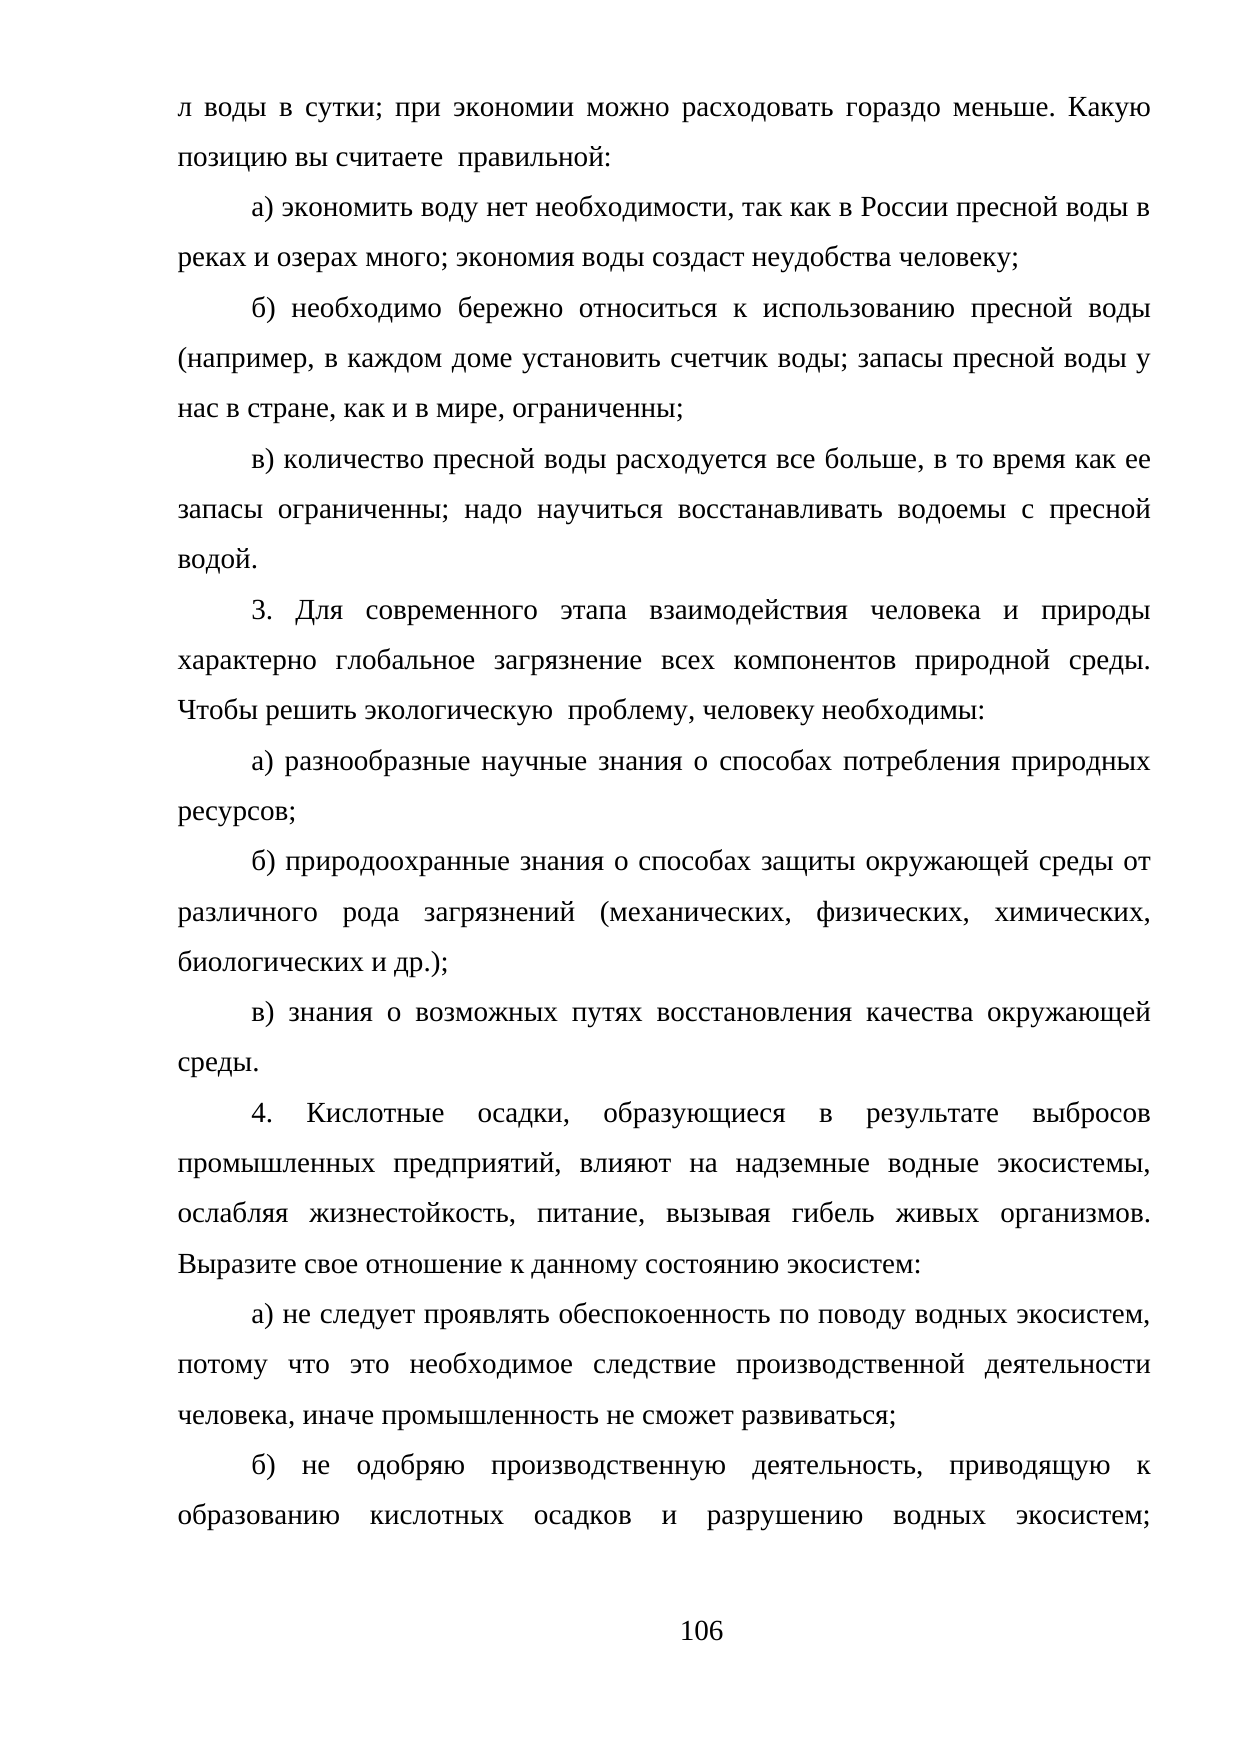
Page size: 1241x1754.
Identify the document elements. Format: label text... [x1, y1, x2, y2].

text в) количество пресной воды расходуется все больше, в то время как ее запасы ограниченны; надо научиться восстанавливать водоемы с пресной водой. [177, 441, 1152, 575]
text в) знания о возможных путях восстановления качества окружающей среды. [177, 994, 1152, 1078]
text 3. Для современного этапа взаимодействия человека и природы характерно глобальное загрязнение всех компонентов природной среды. Чтобы решить экологическую проблему, человеку необходимы: [177, 592, 1152, 726]
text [177, 1447, 1152, 1531]
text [177, 89, 1152, 172]
text б) природоохранные знания о способах защиты окружающей среды от различного рода загрязнений (механических, физических, химических, биологических и др.); [177, 843, 1152, 977]
text а) разнообразные научные знания о способах потребления природных ресурсов; [177, 743, 1152, 827]
text а) экономить воду нет необходимости, так как в России пресной воды в реках и озерах много; экономия воды создаст неудобства человеку; [177, 189, 1152, 273]
text 4. Кислотные осадки, образующиеся в результате выбросов промышленных предприятий, влияют на надземные водные экосистемы, ослабляя жизнестойкость, питание, вызывая гибель живых организмов. Выразите свое отношение к данному состоянию экосистем: [177, 1095, 1152, 1279]
text а) не следует проявлять обеспокоенность по поводу водных экосистем, потому что это необходимое следствие производственной деятельности человека, иначе промышленность не сможет развиваться; [177, 1296, 1152, 1430]
text б) необходимо бережно относиться к использованию пресной воды (например, в каждом доме установить счетчик воды; запасы пресной воды у нас в стране, как и в мире, ограниченны; [177, 290, 1152, 424]
